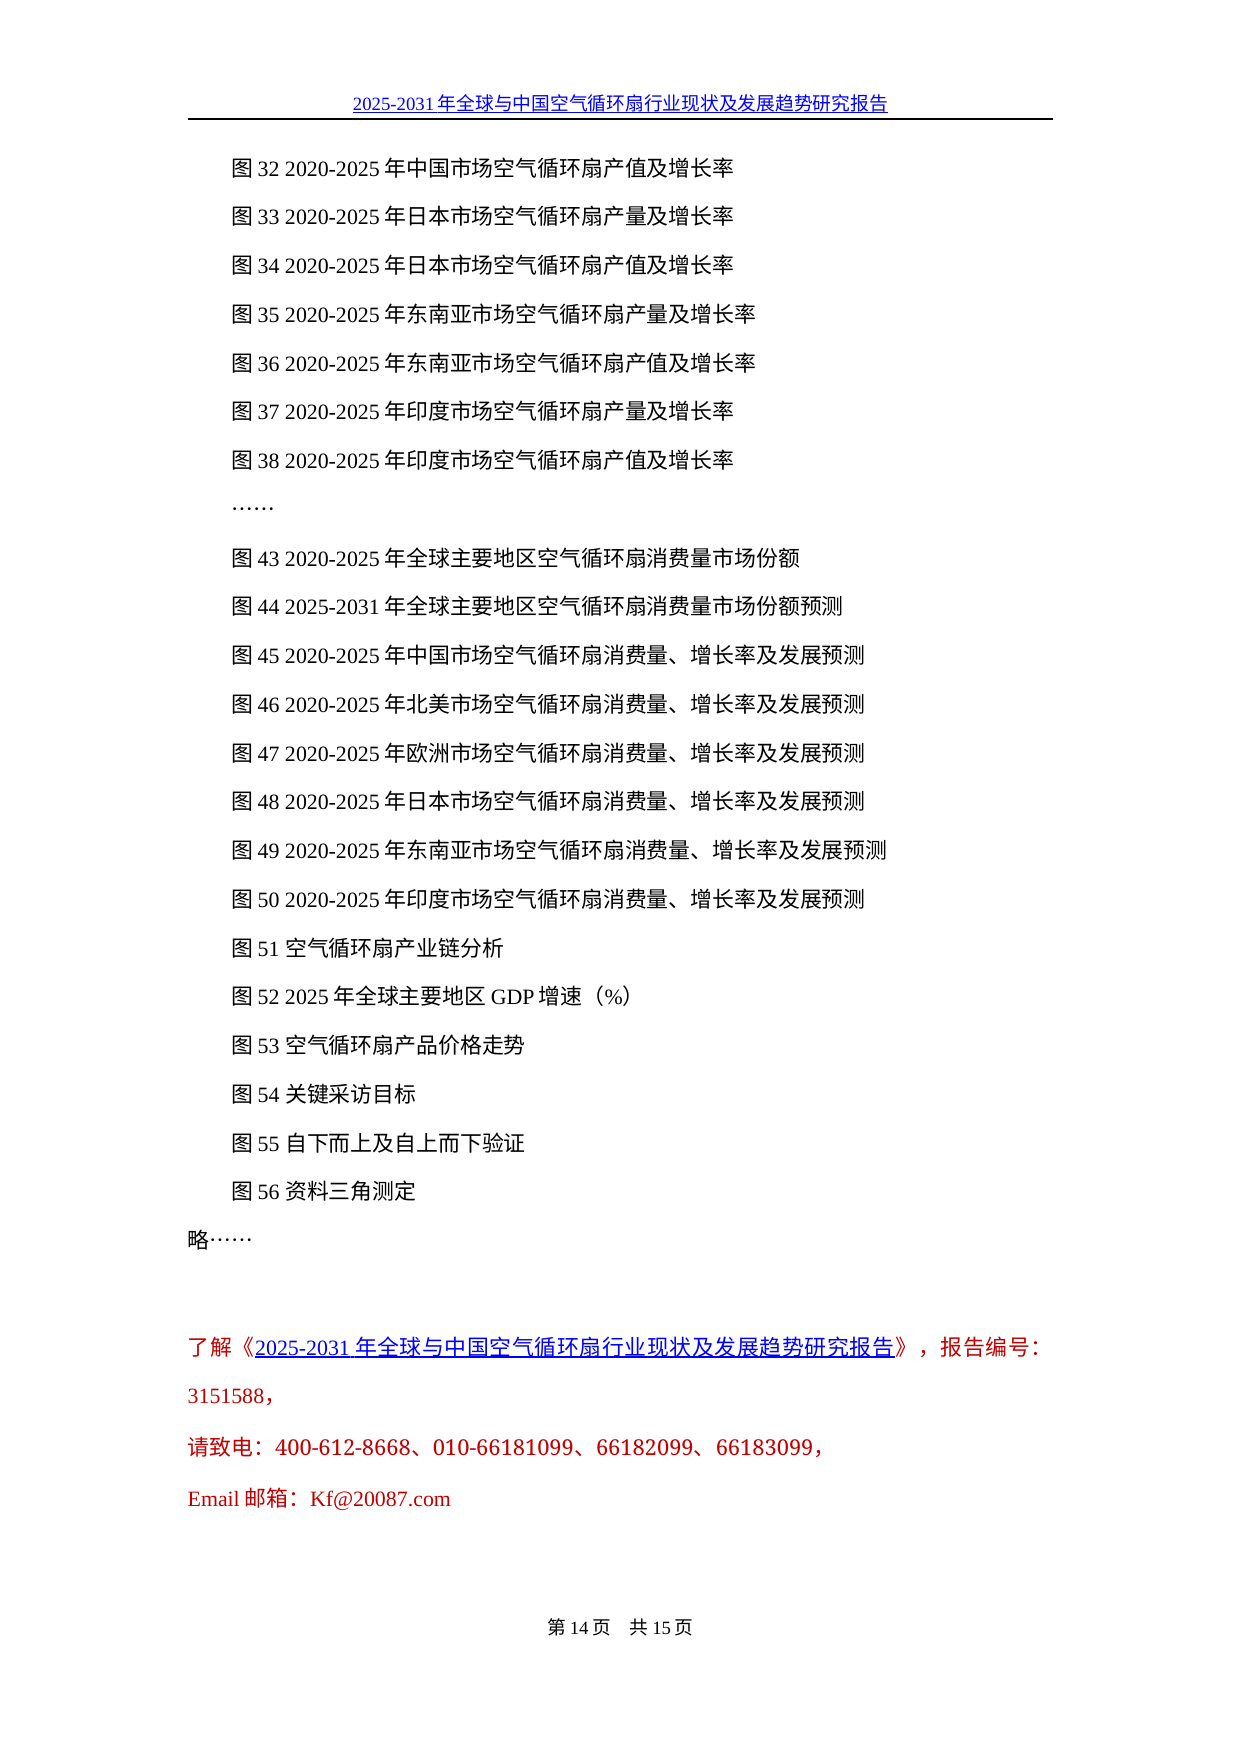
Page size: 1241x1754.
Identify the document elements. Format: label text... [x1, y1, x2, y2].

text Email邮箱：Kf@20087.com [187, 1481, 1053, 1513]
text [187, 150, 1053, 1255]
text 请致电：400-612-8668、010-66181099、66182099、66183099， [187, 1429, 1053, 1462]
text 了解《2025-2031年全球与中国空气循环扇行业现状及发展趋势研究报告》，报告编号：3151588， [187, 1329, 1053, 1410]
